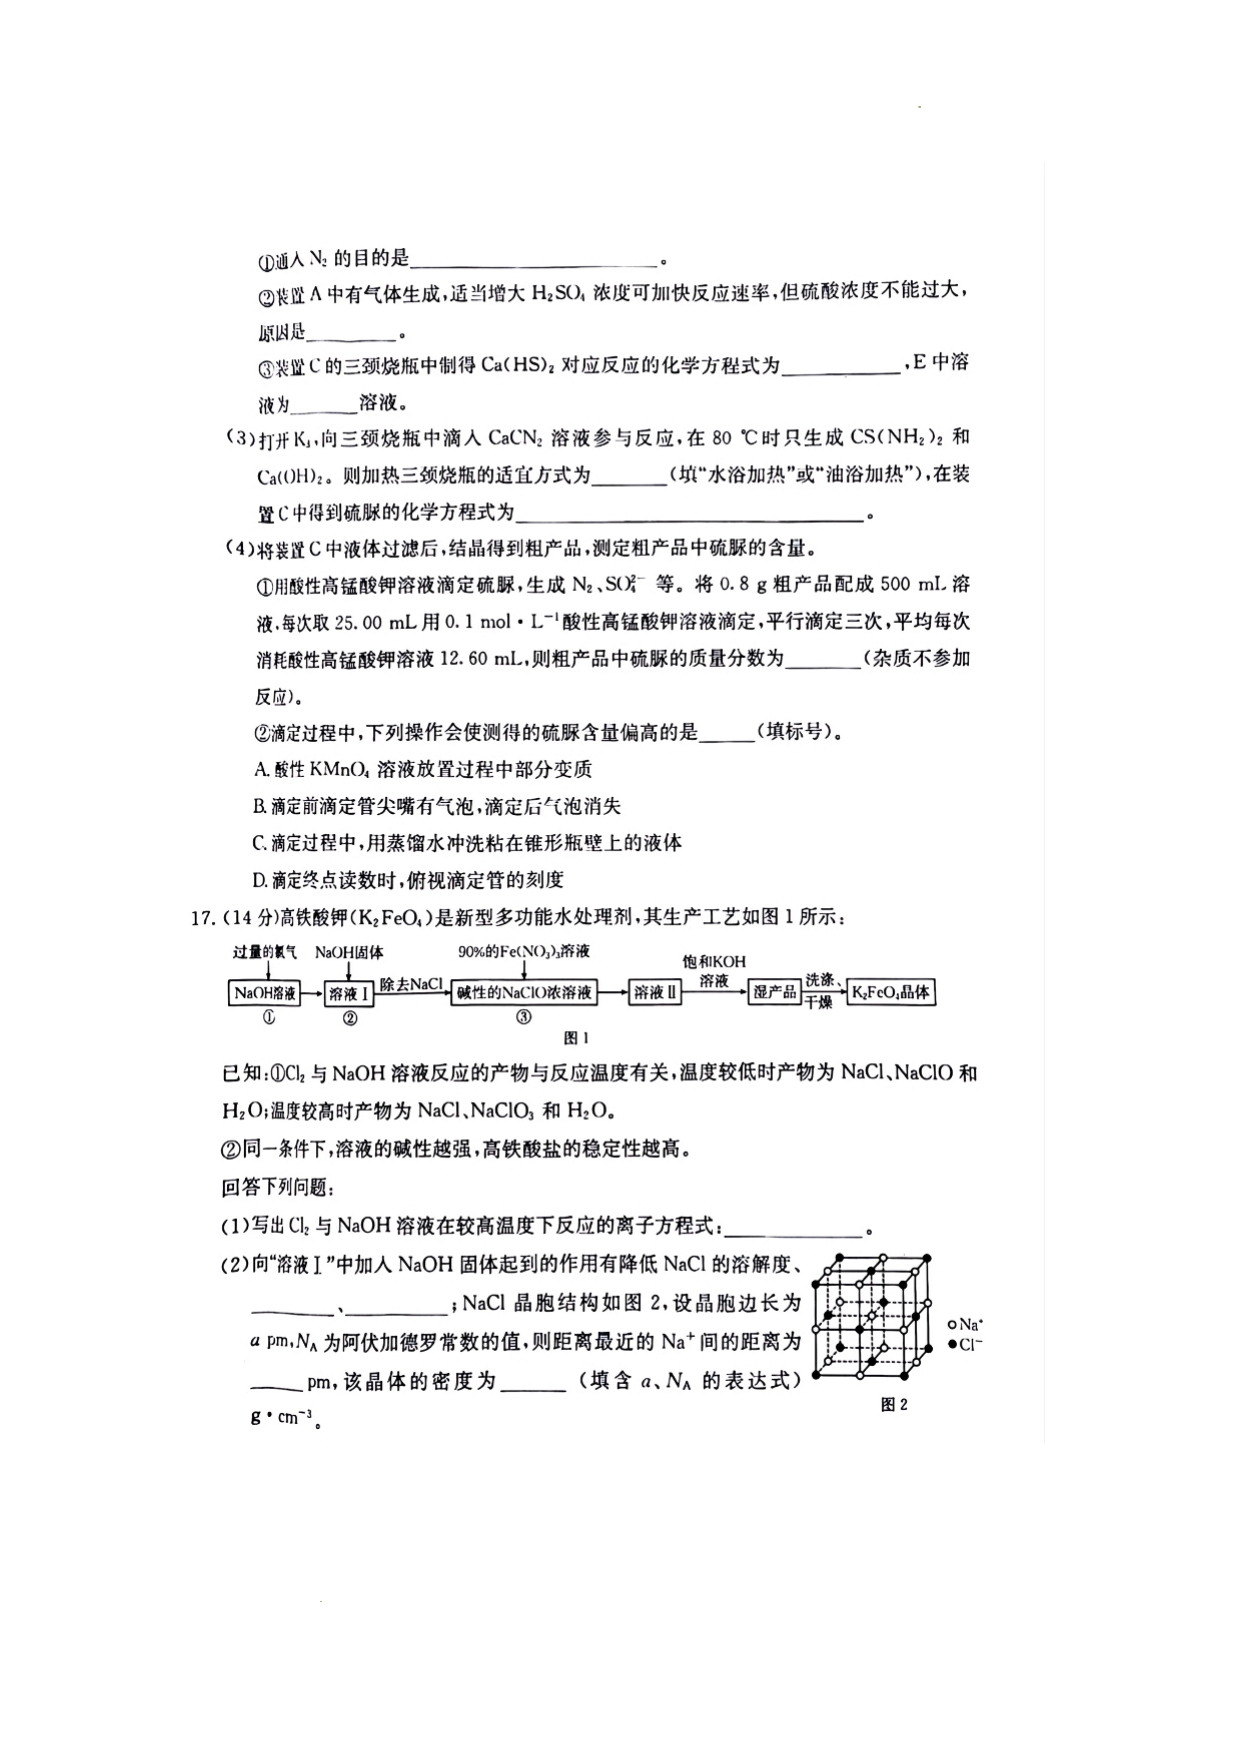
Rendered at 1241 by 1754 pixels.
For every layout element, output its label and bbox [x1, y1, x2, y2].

picture [187, 162, 1045, 1443]
